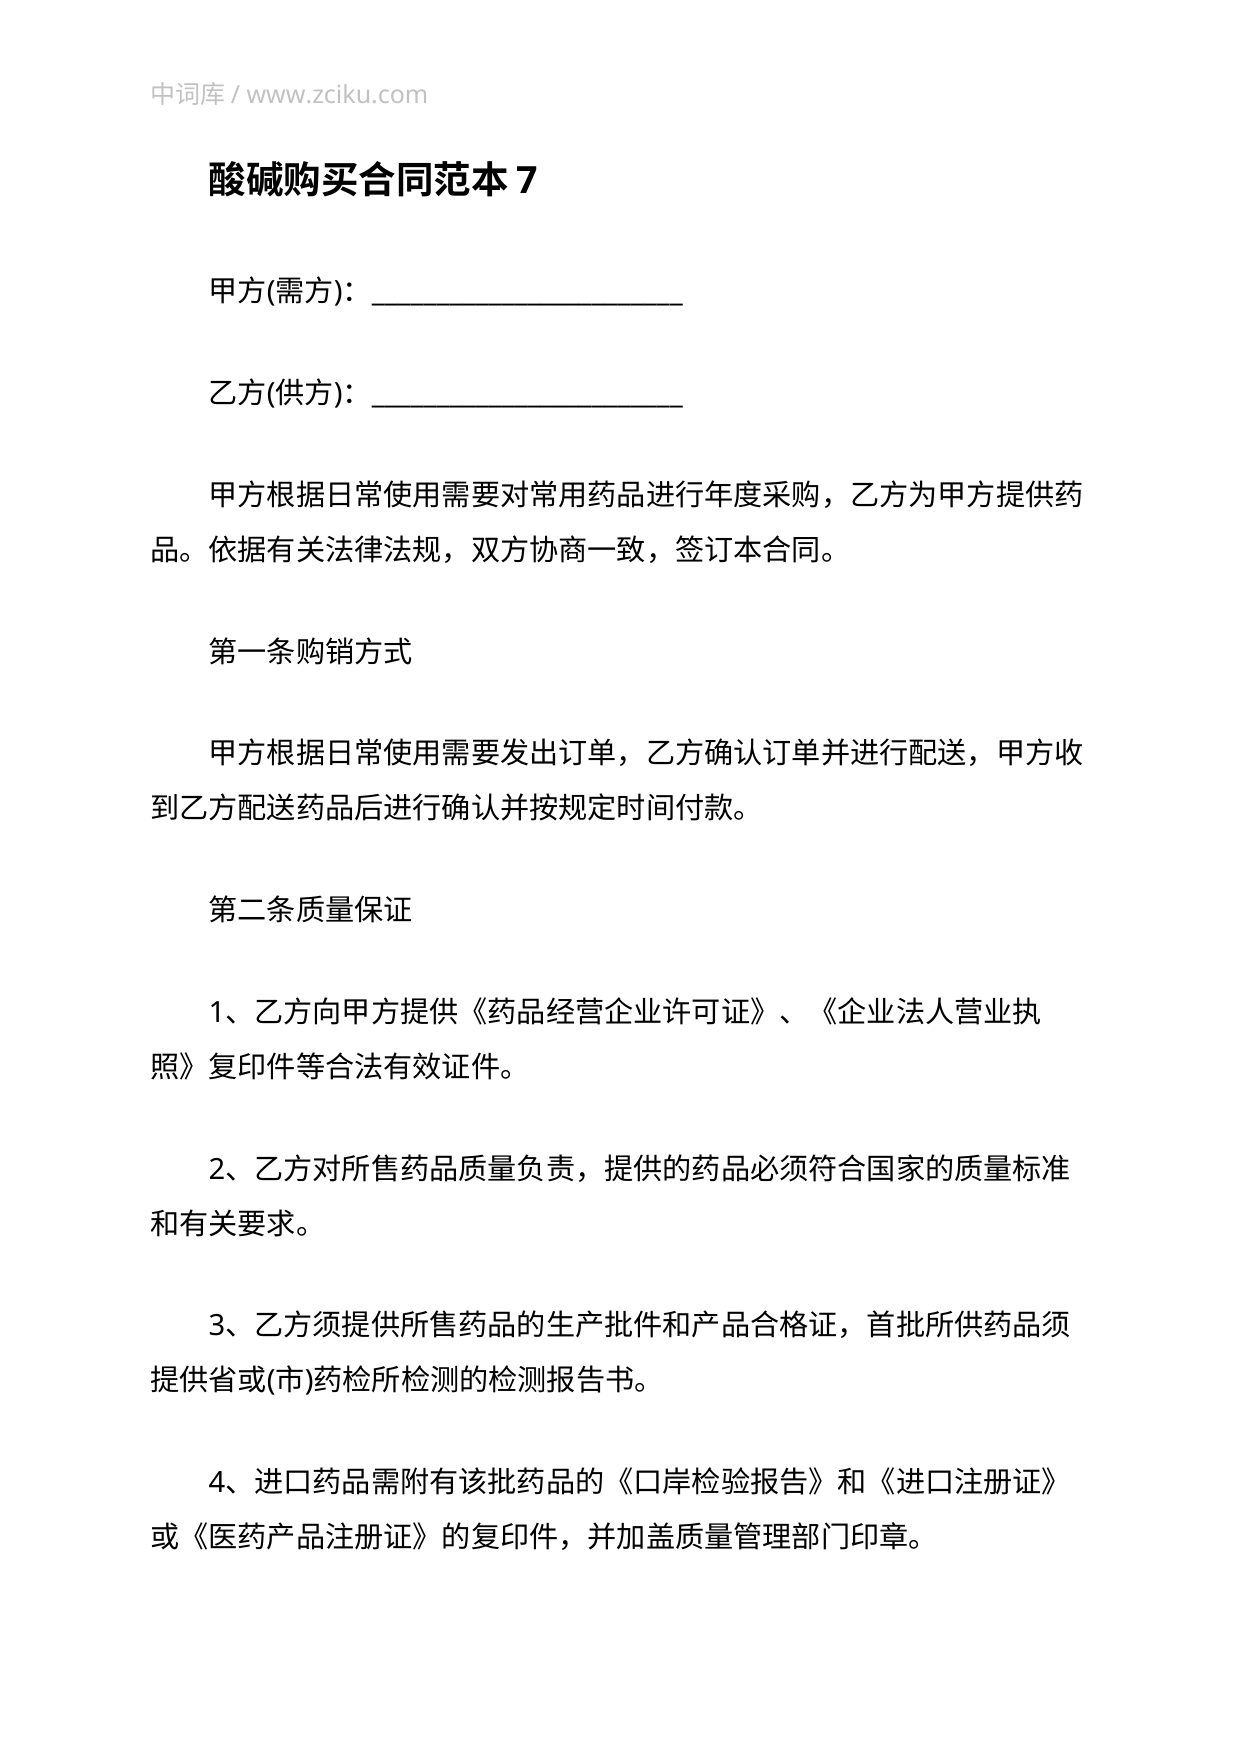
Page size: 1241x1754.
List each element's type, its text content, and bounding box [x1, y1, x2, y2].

text 2、乙方对所售药品质量负责，提供的药品必须符合国家的质量标准和有关要求。 [150, 1145, 1090, 1242]
text 3、乙方须提供所售药品的生产批件和产品合格证，首批所供药品须提供省或(市)药检所检测的检测报告书。 [150, 1302, 1090, 1399]
text 4、进口药品需附有该批药品的《口岸检验报告》和《进口注册证》或《医药产品注册证》的复印件，并加盖质量管理部门印章。 [150, 1459, 1090, 1556]
text 甲方(需方)：________________________ [150, 268, 1090, 310]
text 酸碱购买合同范本7 [150, 150, 1090, 204]
text 甲方根据日常使用需要发出订单，乙方确认订单并进行配送，甲方收到乙方配送药品后进行确认并按规定时间付款。 [150, 730, 1090, 827]
text 1、乙方向甲方提供《药品经营企业许可证》、《企业法人营业执照》复印件等合法有效证件。 [150, 988, 1090, 1086]
text 乙方(供方)：________________________ [150, 369, 1090, 412]
text 第一条购销方式 [150, 628, 1090, 671]
text 甲方根据日常使用需要对常用药品进行年度采购，乙方为甲方提供药品。依据有关法律法规，双方协商一致，签订本合同。 [150, 472, 1090, 569]
text 第二条质量保证 [150, 887, 1090, 929]
